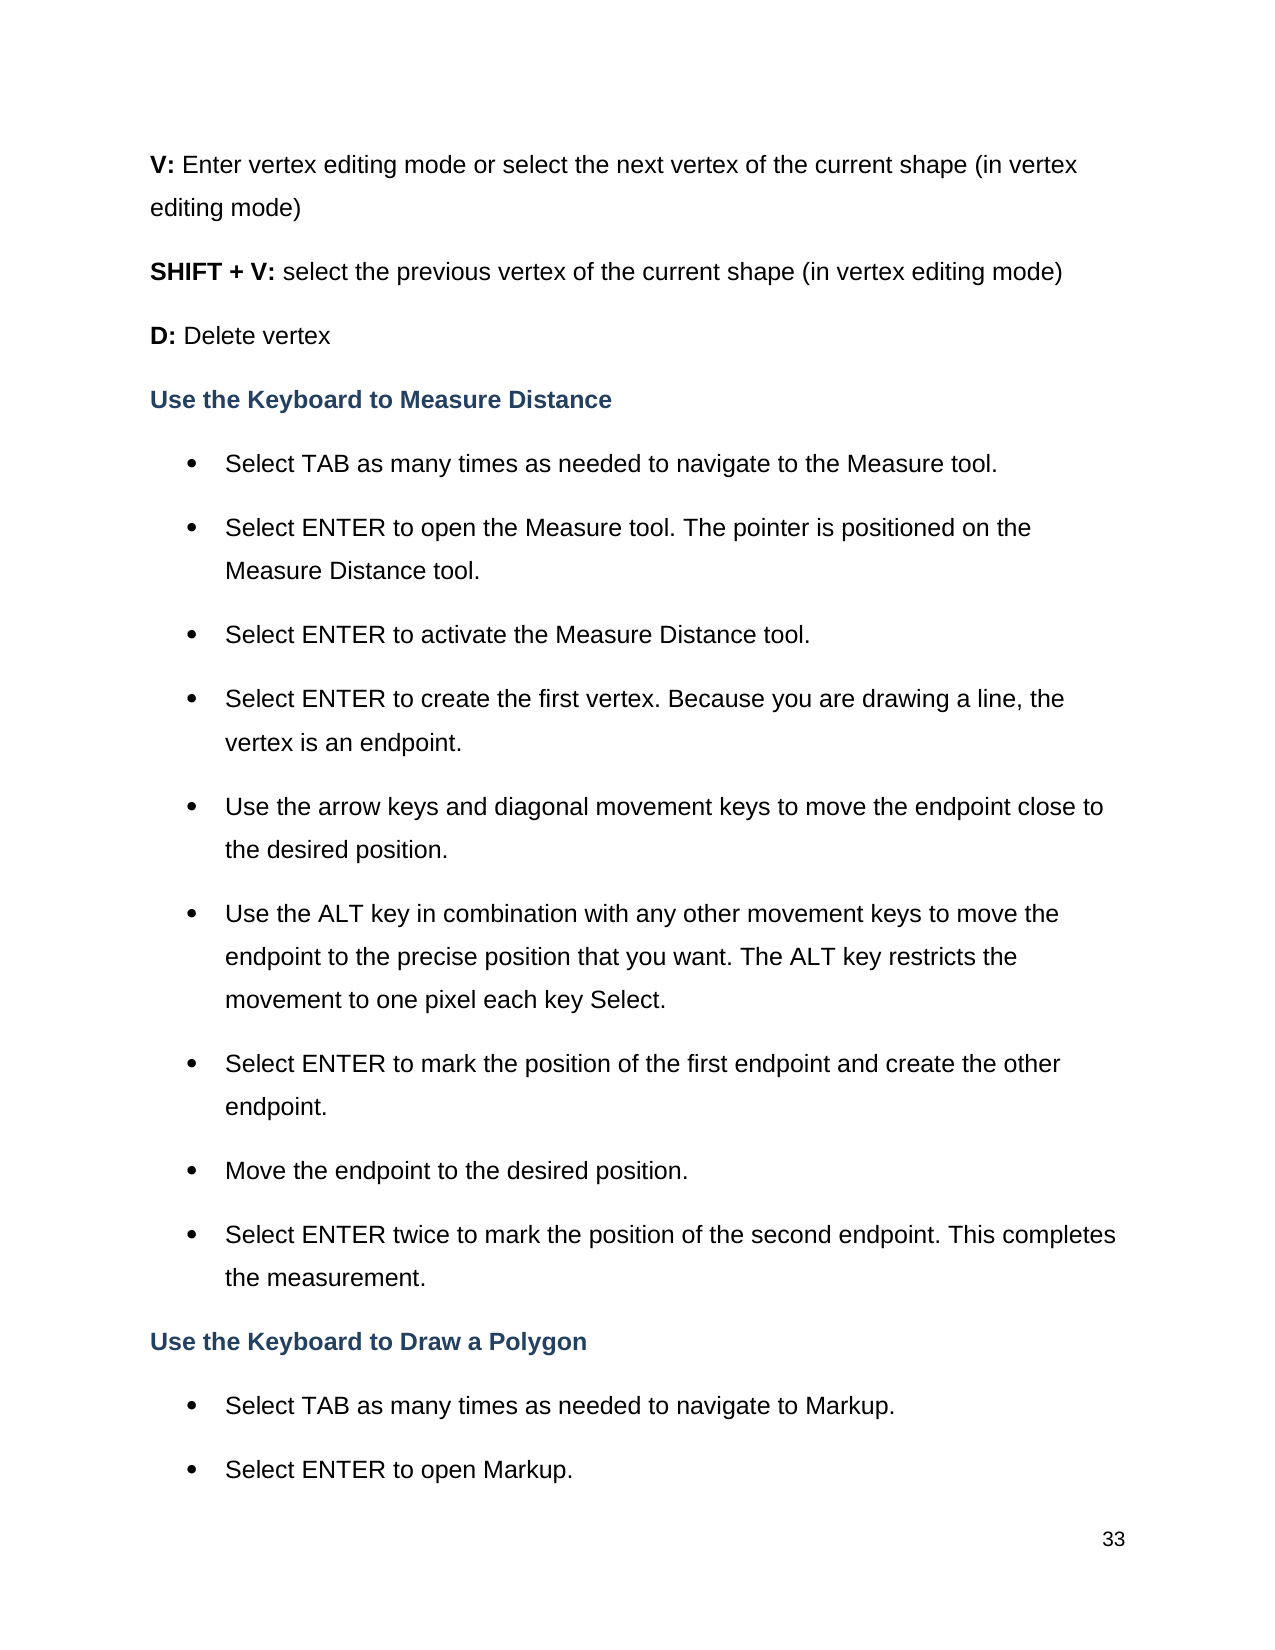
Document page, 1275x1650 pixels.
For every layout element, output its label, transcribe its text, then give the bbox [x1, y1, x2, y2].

list Move the endpoint to the desired position. [187, 1156, 1125, 1185]
list Select ENTER to open Markup. [187, 1455, 1125, 1484]
list Use the ALT key in combination with any other movement keys to move the endpoint to the precise position that you want. The ALT key restricts the movement to one pixel each key Select. [187, 899, 1125, 1014]
list Select ENTER to open the Measure tool. The pointer is positioned on the Measure Distance tool. [187, 513, 1125, 585]
text V: Enter vertex editing mode or select the next vertex of the current shape (in vertex editing mode) [150, 150, 1125, 222]
list Select TAB as many times as needed to navigate to Markup. [187, 1391, 1125, 1420]
list Use the arrow keys and diagonal movement keys to move the endpoint close to the desired position. [187, 791, 1125, 863]
list Select TAB as many times as needed to navigate to the Measure tool. [187, 449, 1125, 478]
text Use the Keyboard to Measure Distance [150, 385, 1125, 414]
list Select ENTER twice to mark the position of the second endpoint. This completes the measurement. [187, 1220, 1125, 1292]
list Select ENTER to mark the position of the first endpoint and create the other endpoint. [187, 1049, 1125, 1121]
list Select ENTER to create the first vertex. Because you are drawing a line, the vertex is an endpoint. [187, 684, 1125, 756]
list Select ENTER to activate the Measure Distance tool. [187, 620, 1125, 649]
text Use the Keyboard to Draw a Polygon [150, 1327, 1125, 1356]
text D: Delete vertex [150, 321, 1125, 350]
text SHIFT + V: select the previous vertex of the current shape (in vertex editing mode) [150, 257, 1125, 286]
